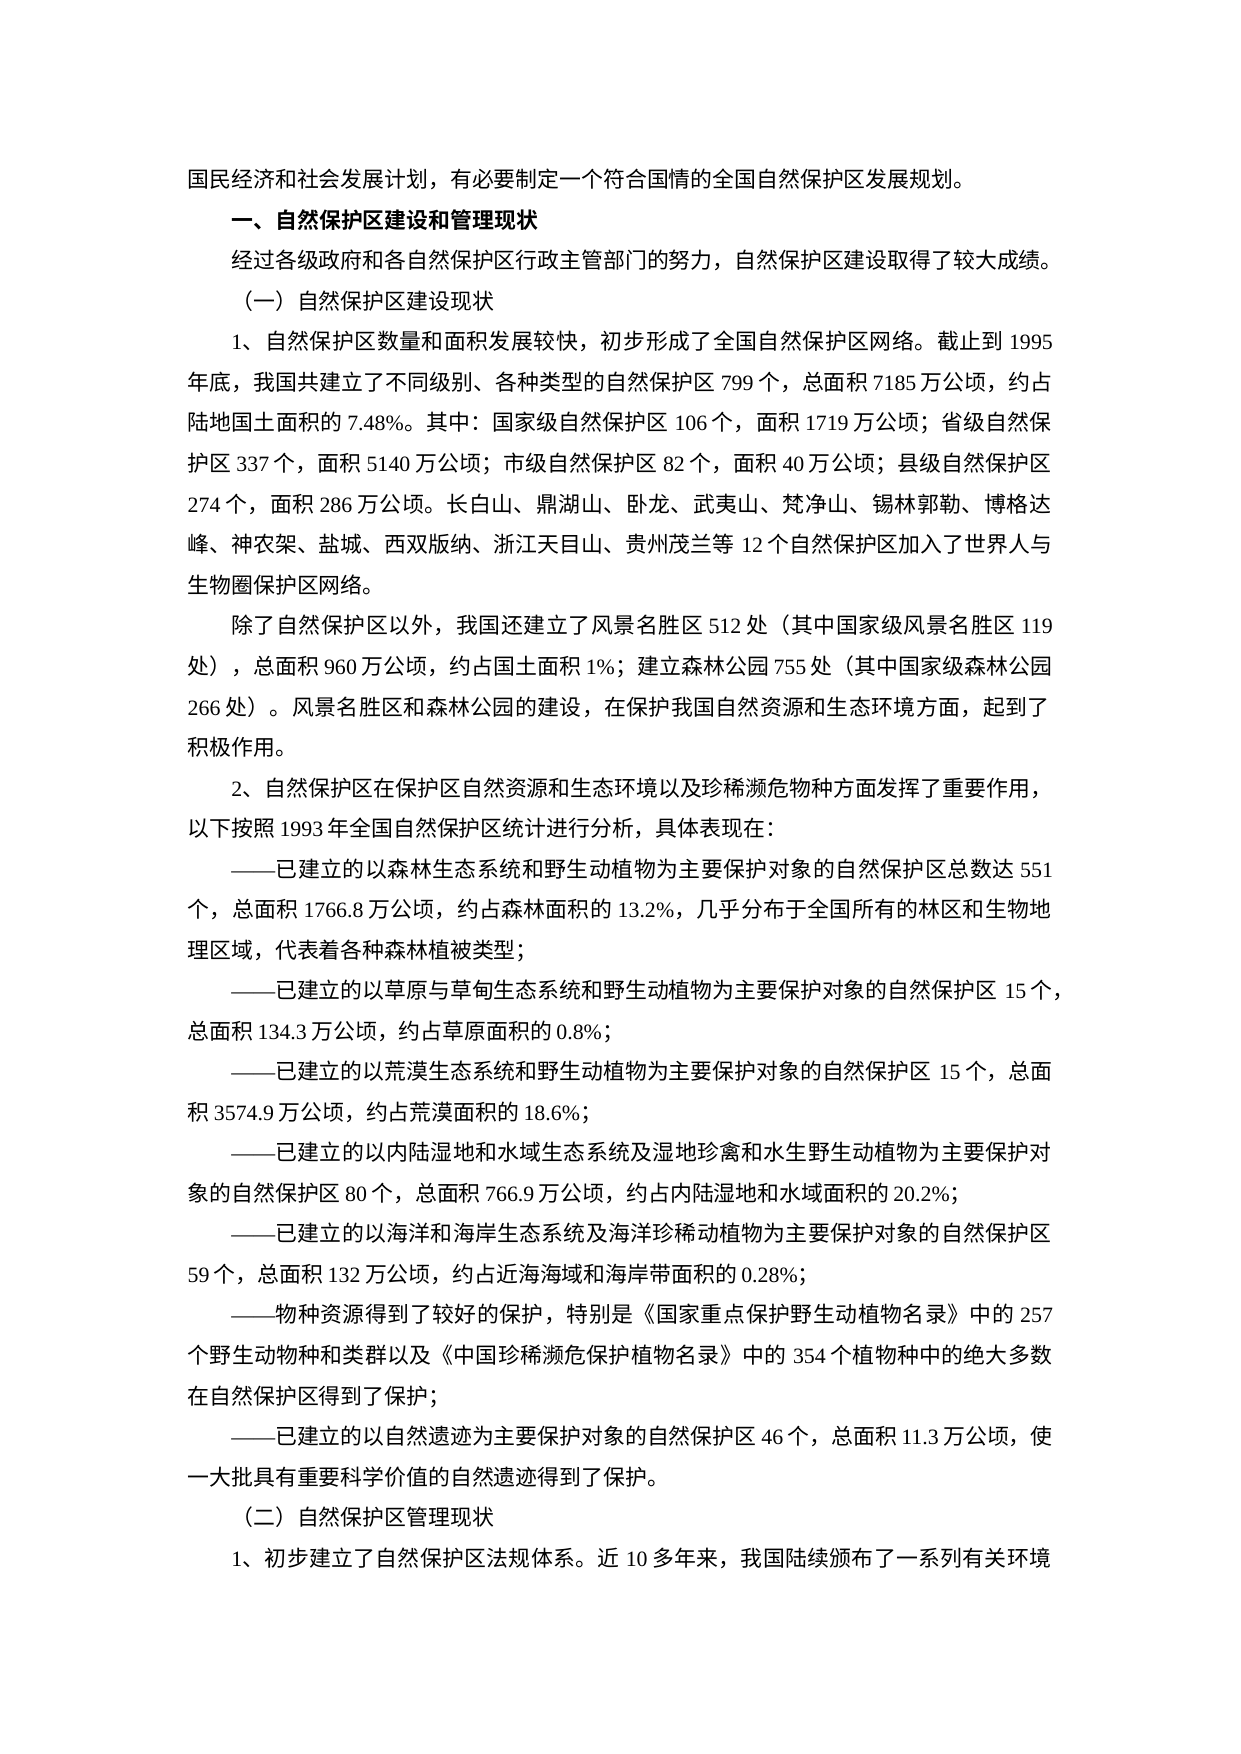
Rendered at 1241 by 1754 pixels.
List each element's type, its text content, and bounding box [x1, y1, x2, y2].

text 2、自然保护区在保护区自然资源和生态环境以及珍稀濒危物种方面发挥了重要作用，以下按照1993年全国自然保护区统计进行分析，具体表现在： [187, 770, 1053, 843]
text （一）自然保护区建设现状 [187, 283, 1053, 316]
text ——物种资源得到了较好的保护，特别是《国家重点保护野生动植物名录》中的257个野生动物种和类群以及《中国珍稀濒危保护植物名录》中的354个植物种中的绝大多数在自然保护区得到了保护； [187, 1297, 1053, 1411]
text ——已建立的以自然遗迹为主要保护对象的自然保护区46个，总面积11.3万公顷，使一大批具有重要科学价值的自然遗迹得到了保护。 [187, 1419, 1053, 1492]
text （二）自然保护区管理现状 [187, 1500, 1053, 1532]
text ——已建立的以森林生态系统和野生动植物为主要保护对象的自然保护区总数达551个，总面积1766.8万公顷，约占森林面积的13.2%，几乎分布于全国所有的林区和生物地理区域，代表着各种森林植被类型； [187, 851, 1053, 965]
text ——已建立的以荒漠生态系统和野生动植物为主要保护对象的自然保护区15个，总面积3574.9万公顷，约占荒漠面积的18.6%； [187, 1054, 1053, 1127]
text ——已建立的以内陆湿地和水域生态系统及湿地珍禽和水生野生动植物为主要保护对象的自然保护区80个，总面积766.9万公顷，约占内陆湿地和水域面积的20.2%； [187, 1135, 1053, 1208]
text 1、自然保护区数量和面积发展较快，初步形成了全国自然保护区网络。截止到1995年底，我国共建立了不同级别、各种类型的自然保护区799个，总面积7185万公顷，约占陆地国土面积的7.48%。其中：国家级自然保护区106个，面积1719万公顷；省级自然保护区337个，面积5140万公顷；市级自然保护区82个，面积40万公顷；县级自然保护区274个，面积286万公顷。长白山、鼎湖山、卧龙、武夷山、梵净山、锡林郭勒、博格达峰、神农架、盐城、西双版纳、浙江天目山、贵州茂兰等12个自然保护区加入了世界人与生物圈保护区网络。 [187, 324, 1053, 600]
text ——已建立的以海洋和海岸生态系统及海洋珍稀动植物为主要保护对象的自然保护区59个，总面积132万公顷，约占近海海域和海岸带面积的0.28%； [187, 1216, 1053, 1289]
text 除了自然保护区以外，我国还建立了风景名胜区512处（其中国家级风景名胜区119处），总面积960万公顷，约占国土面积1%；建立森林公园755处（其中国家级森林公园266处）。风景名胜区和森林公园的建设，在保护我国自然资源和生态环境方面，起到了积极作用。 [187, 608, 1053, 762]
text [187, 1540, 1053, 1573]
text ——已建立的以草原与草甸生态系统和野生动植物为主要保护对象的自然保护区15个，总面积134.3万公顷，约占草原面积的0.8%； [187, 973, 1053, 1046]
text 经过各级政府和各自然保护区行政主管部门的努力，自然保护区建设取得了较大成绩。 [187, 243, 1053, 275]
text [187, 162, 1053, 194]
text 一、自然保护区建设和管理现状 [187, 202, 1053, 235]
